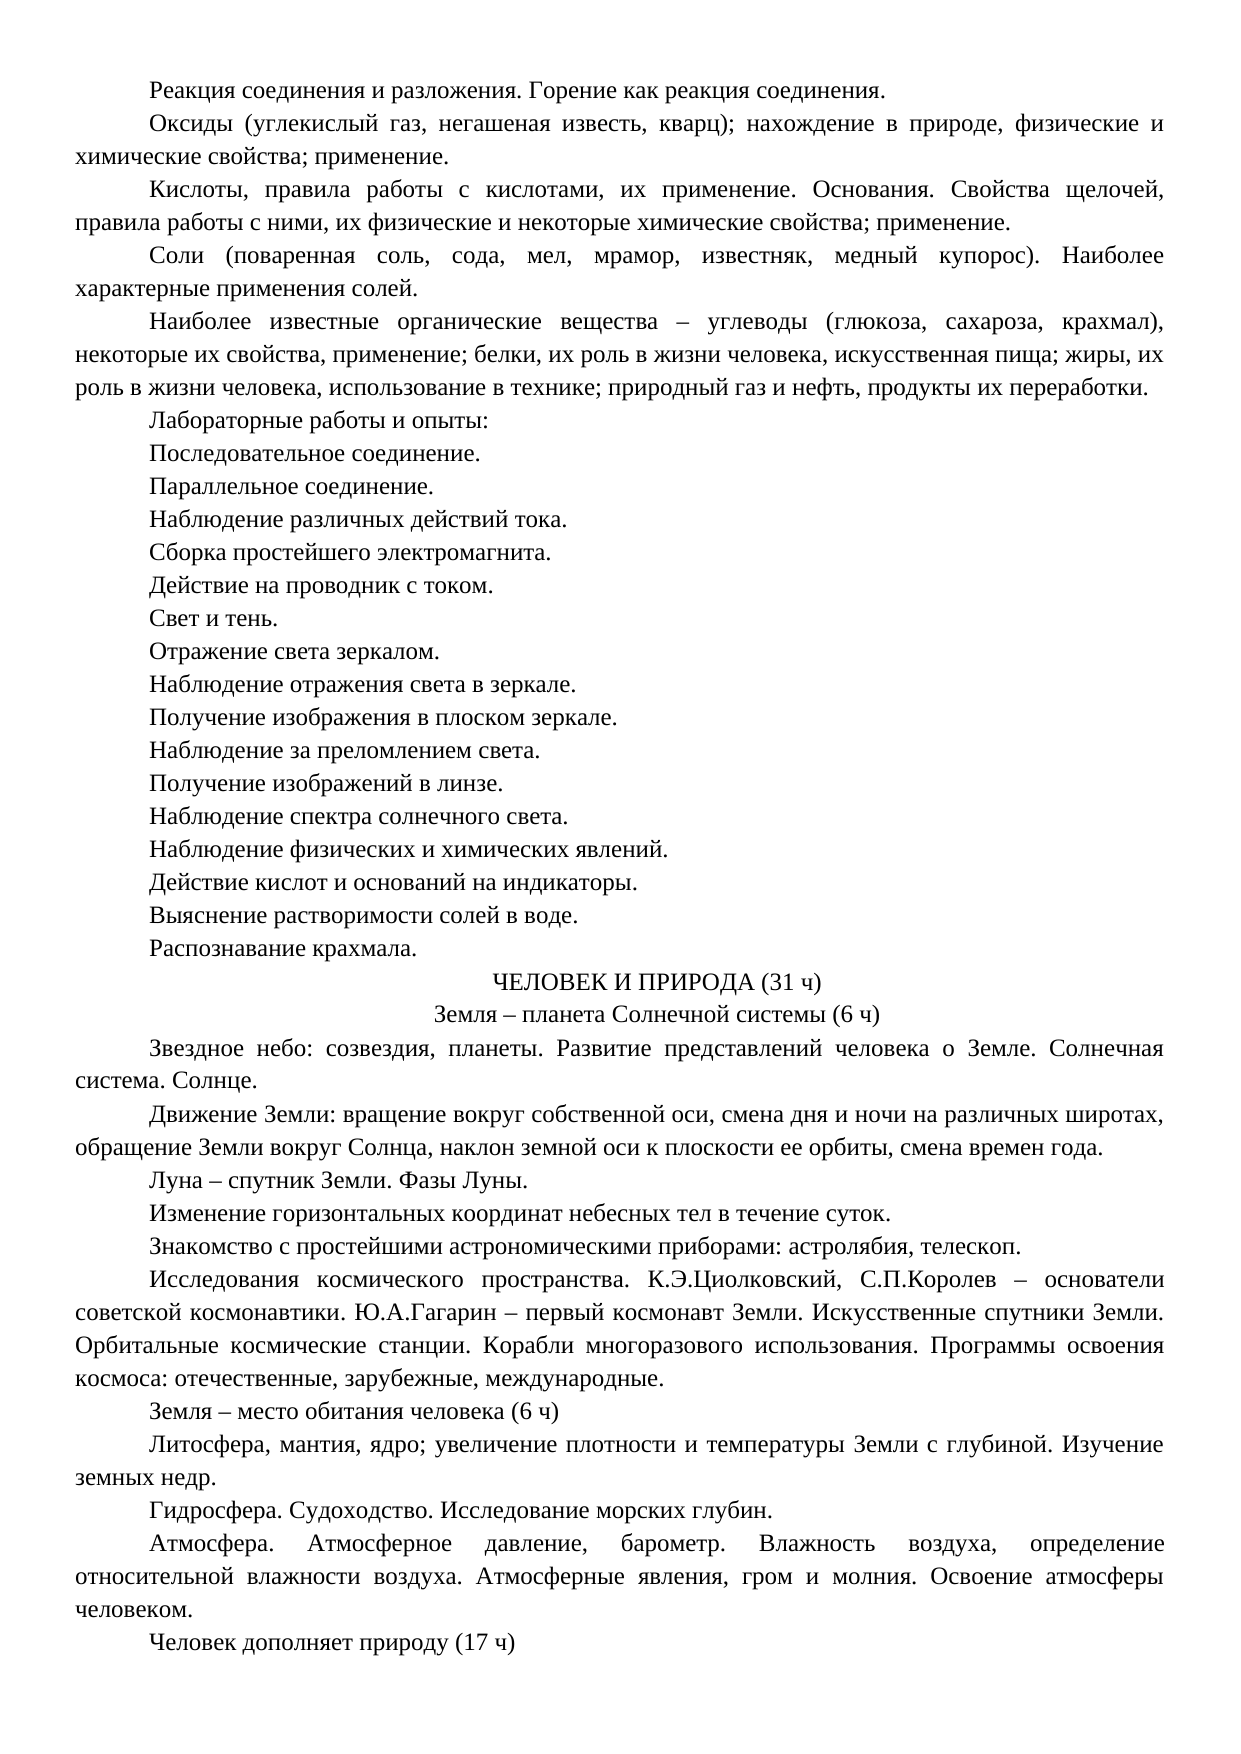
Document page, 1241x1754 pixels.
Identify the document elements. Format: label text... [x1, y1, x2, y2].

text Луна – спутник Земли. Фазы Луны. [75, 1165, 1165, 1193]
text Наблюдение за преломлением света. [75, 735, 1165, 764]
text Знакомство с простейшими астрономическими приборами: астролябия, телескоп. [75, 1231, 1165, 1259]
text Движение Земли: вращение вокруг собственной оси, смена дня и ночи на различных широтах, обращение Земли вокруг Солнца, наклон земной оси к плоскости ее орбиты, смена времен года. [75, 1099, 1165, 1160]
text Кислоты, правила работы с кислотами, их применение. Основания. Свойства щелочей, правила работы с ними, их физические и некоторые химические свойства; применение. [75, 174, 1165, 236]
text Действие кислот и оснований на индикаторы. [75, 867, 1165, 896]
text Выяснение растворимости солей в воде. [75, 901, 1165, 929]
text ЧЕЛОВЕК И ПРИРОДА (31 ч) [75, 967, 1165, 995]
text Соли (поваренная соль, сода, мел, мрамор, известняк, медный купорос). Наиболее характерные применения солей. [75, 240, 1165, 302]
text Наблюдение спектра солнечного света. [75, 801, 1165, 830]
text Действие на проводник с током. [75, 570, 1165, 599]
text Сборка простейшего электромагнита. [75, 537, 1165, 566]
text Атмосфера. Атмосферное давление, барометр. Влажность воздуха, определение относительной влажности воздуха. Атмосферные явления, гром и молния. Освоение атмосферы человеком. [75, 1528, 1165, 1623]
text Литосфера, мантия, ядро; увеличение плотности и температуры Земли с глубиной. Изучение земных недр. [75, 1429, 1165, 1491]
text Лабораторные работы и опыты: [75, 405, 1165, 434]
text Отражение света зеркалом. [75, 636, 1165, 665]
text Параллельное соединение. [75, 471, 1165, 500]
text Наиболее известные органические вещества – углеводы (глюкоза, сахароза, крахмал), некоторые их свойства, применение; белки, их роль в жизни человека, искусственная пища; жиры, их роль в жизни человека, использование в технике; природный газ и нефть, продукты их переработки. [75, 306, 1165, 401]
text Свет и тень. [75, 603, 1165, 632]
text Получение изображений в линзе. [75, 768, 1165, 797]
text Звездное небо: созвездия, планеты. Развитие представлений человека о Земле. Солнечная система. Солнце. [75, 1033, 1165, 1094]
text Человек дополняет природу (17 ч) [75, 1627, 1165, 1656]
text Изменение горизонтальных координат небесных тел в течение суток. [75, 1198, 1165, 1226]
text Исследования космического пространства. К.Э.Циолковский, С.П.Королев – основатели советской космонавтики. Ю.А.Гагарин – первый космонавт Земли. Искусственные спутники Земли. Орбитальные космические станции. Корабли многоразового использования. Программы освоения космоса: отечественные, зарубежные, международные. [75, 1264, 1165, 1392]
text Оксиды (углекислый газ, негашеная известь, кварц); нахождение в природе, физические и химические свойства; применение. [75, 108, 1165, 170]
text Наблюдение отражения света в зеркале. [75, 669, 1165, 698]
text Земля – место обитания человека (6 ч) [75, 1396, 1165, 1424]
text Реакция соединения и разложения. Горение как реакция соединения. [75, 75, 1165, 104]
text Получение изображения в плоском зеркале. [75, 702, 1165, 731]
text Гидросфера. Судоходство. Исследование морских глубин. [75, 1495, 1165, 1524]
text Последовательное соединение. [75, 438, 1165, 467]
text Наблюдение физических и химических явлений. [75, 834, 1165, 863]
text Земля – планета Солнечной системы (6 ч) [75, 999, 1165, 1028]
text Распознавание крахмала. [75, 933, 1165, 962]
text Наблюдение различных действий тока. [75, 504, 1165, 533]
